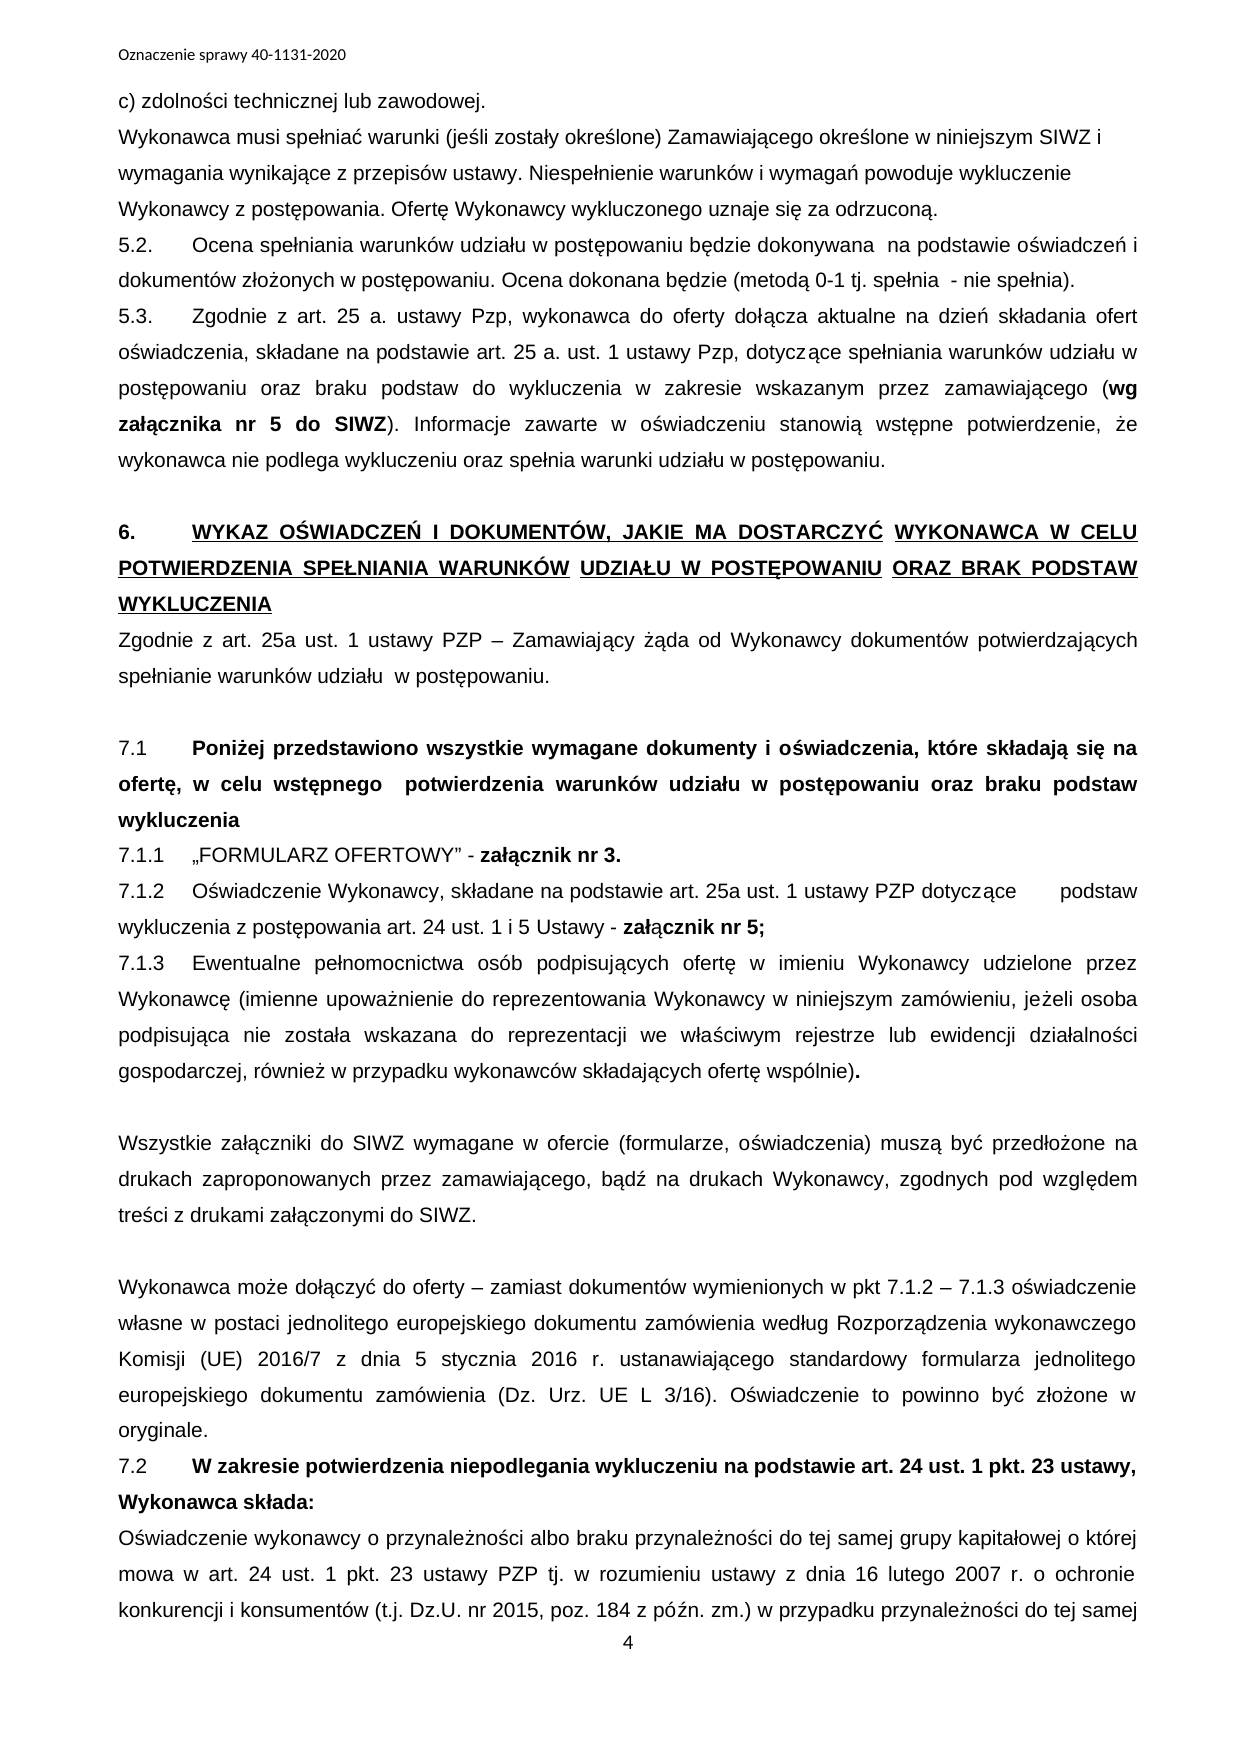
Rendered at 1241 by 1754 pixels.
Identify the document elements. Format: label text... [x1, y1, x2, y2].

list W zakresie potwierdzenia niepodlegania wykluczeniu na podstawie art. 24 ust. 1 pkt. 23 ustawy, Wykonawca składa: [118, 1454, 1138, 1514]
list Ewentualne pełnomocnictwa osób podpisujących ofertę w imieniu Wykonawcy udzielone przez Wykonawcę (imienne upoważnienie do reprezentowania Wykonawcy w niniejszym zamówieniu, jeżeli osoba podpisująca nie została wskazana do reprezentacji we właściwym rejestrze lub ewidencji działalności gospodarczej, również w przypadku wykonawców składających ofertę wspólnie). [118, 951, 1138, 1083]
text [118, 1526, 1138, 1622]
list „FORMULARZ OFERTOWY” - załącznik nr 3. [118, 843, 1138, 867]
list WYKAZ OŚWIADCZEŃ I DOKUMENTÓW, JAKIE MA DOSTARCZYĆ WYKONAWCA W CELU POTWIERDZENIA SPEŁNIANIA WARUNKÓW UDZIAŁU W POSTĘPOWANIU ORAZ BRAK PODSTAW WYKLUCZENIA [118, 520, 1138, 616]
list Wykonawca musi spełniać warunki (jeśli zostały określone) Zamawiającego określone w niniejszym SIWZ i wymagania wynikające z przepisów ustawy. Niespełnienie warunków i wymagań powoduje wykluczenie Wykonawcy z postępowania. Ofertę Wykonawcy wykluczonego uznaje się za odrzuconą. [118, 124, 1138, 220]
list Poniżej przedstawiono wszystkie wymagane dokumenty i oświadczenia, które składają się na ofertę, w celu wstępnego potwierdzenia warunków udziału w postępowaniu oraz braku podstaw wykluczenia [118, 736, 1138, 831]
list Ocena spełniania warunków udziału w postępowaniu będzie dokonywana na podstawie oświadczeń i dokumentów złożonych w postępowaniu. Ocena dokonana będzie (metodą 0-1 tj. spełnia - nie spełnia). [118, 232, 1138, 292]
list c) zdolności technicznej lub zawodowej. [118, 89, 1138, 113]
text Wykonawca może dołączyć do oferty – zamiast dokumentów wymienionych w pkt 7.1.2 – 7.1.3 oświadczenie własne w postaci jednolitego europejskiego dokumentu zamówienia według Rozporządzenia wykonawczego Komisji (UE) 2016/7 z dnia 5 stycznia 2016 r. ustanawiającego standardowy formularza jednolitego europejskiego dokumentu zamówienia (Dz. Urz. UE L 3/16). Oświadczenie to powinno być złożone w oryginale. [118, 1274, 1138, 1442]
list Zgodnie z art. 25 a. ustawy Pzp, wykonawca do oferty dołącza aktualne na dzień składania ofert oświadczenia, składane na podstawie art. 25 a. ust. 1 ustawy Pzp, dotyczące spełniania warunków udziału w postępowaniu oraz braku podstaw do wykluczenia w zakresie wskazanym przez zamawiającego (wg załącznika nr 5 do SIWZ). Informacje zawarte w oświadczeniu stanowią wstępne potwierdzenie, że wykonawca nie podlega wykluczeniu oraz spełnia warunki udziału w postępowaniu. [118, 304, 1138, 472]
text Wszystkie załączniki do SIWZ wymagane w ofercie (formularze, oświadczenia) muszą być przedłożone na drukach zaproponowanych przez zamawiającego, bądź na drukach Wykonawcy, zgodnych pod względem treści z drukami załączonymi do SIWZ. [118, 1131, 1138, 1227]
text Zgodnie z art. 25a ust. 1 ustawy PZP – Zamawiający żąda od Wykonawcy dokumentów potwierdzających spełnianie warunków udziału w postępowaniu. [118, 628, 1138, 688]
list Oświadczenie Wykonawcy, składane na podstawie art. 25a ust. 1 ustawy PZP dotyczące podstaw wykluczenia z postępowania art. 24 ust. 1 i 5 Ustawy - załącznik nr 5; [118, 879, 1138, 939]
